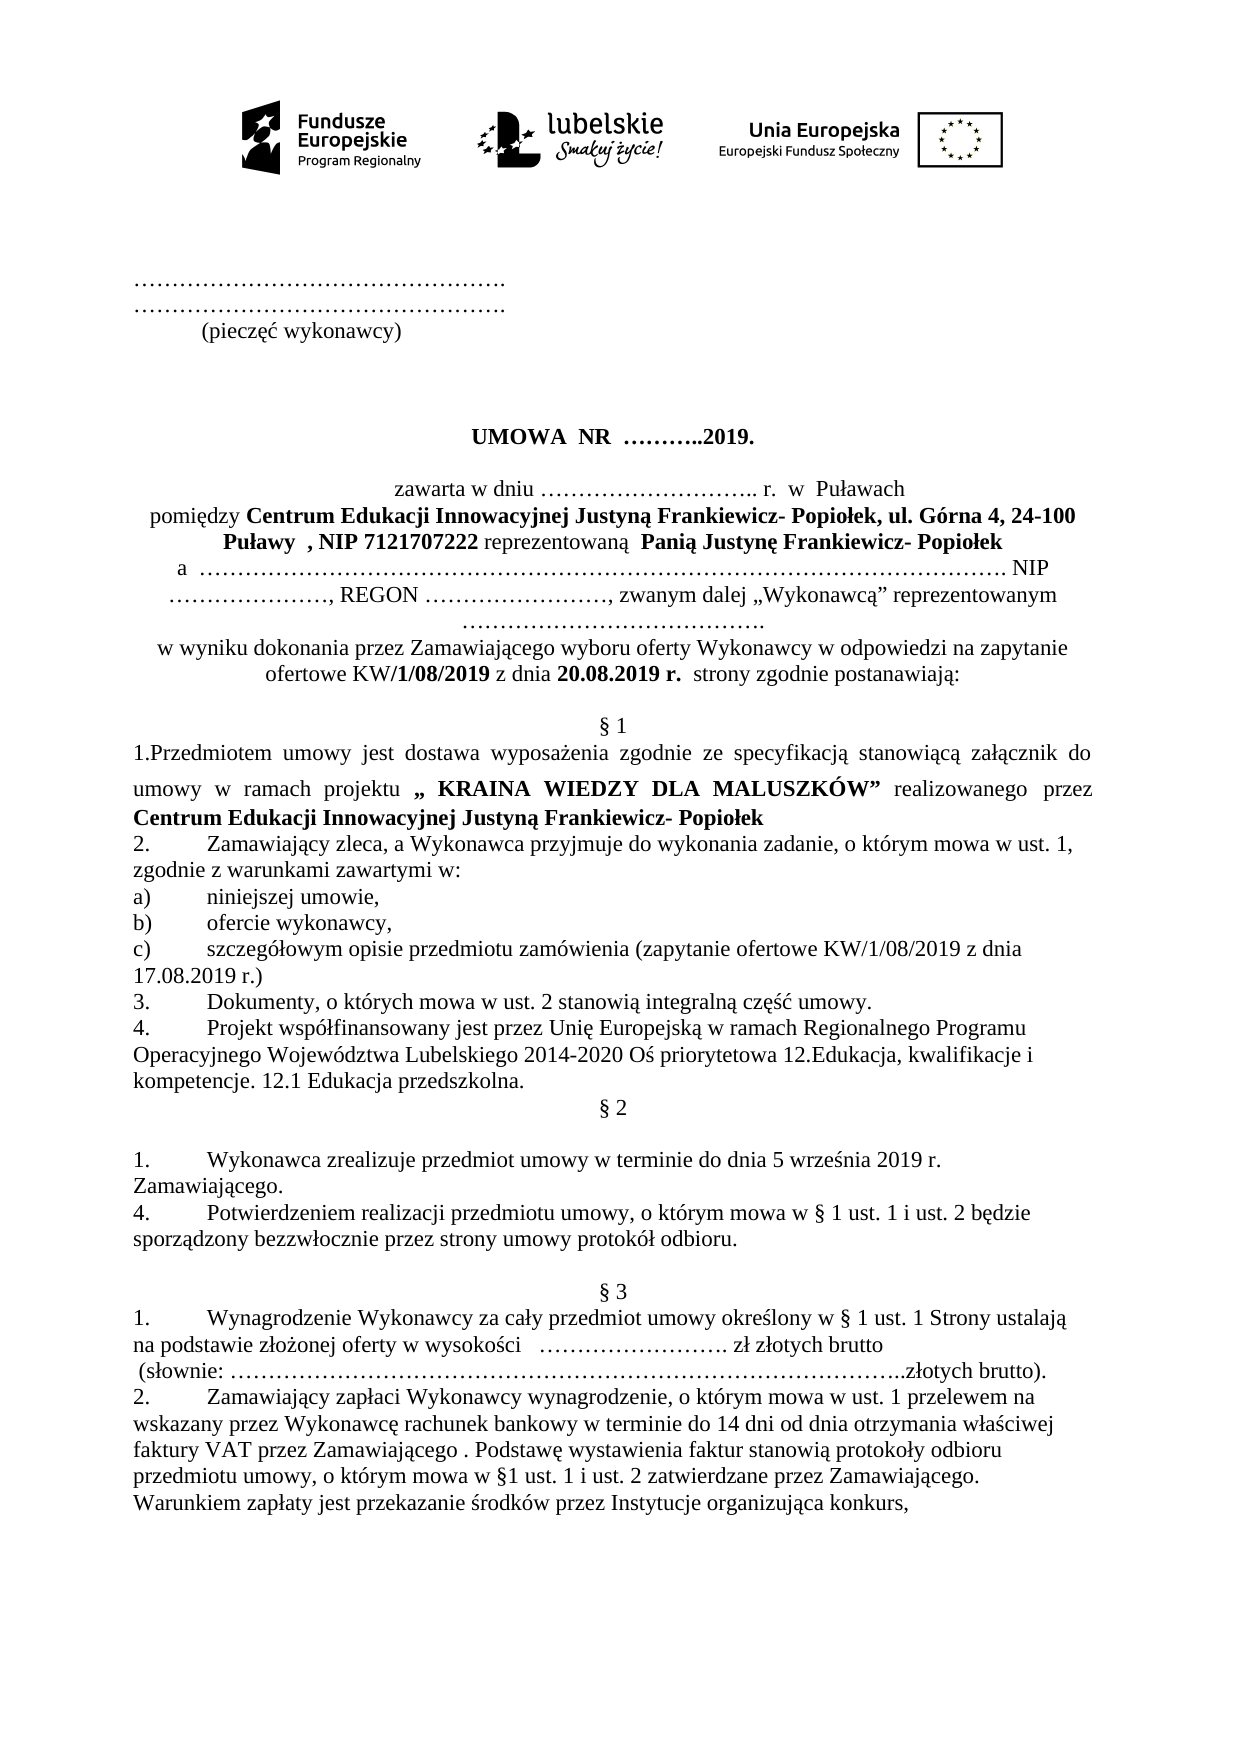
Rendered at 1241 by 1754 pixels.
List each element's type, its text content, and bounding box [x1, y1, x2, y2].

title § 1 [133, 713, 1093, 739]
title zawarta w dniu ……………………….. r. w Puławach [133, 475, 1093, 502]
title Zamawiającego. [133, 1173, 1093, 1199]
title (pieczęć wykonawcy) [133, 317, 1093, 344]
title (słownie: ……………………………………………………………………………..złotych brutto). [133, 1357, 1093, 1383]
title 1.Przedmiotem umowy jest dostawa wyposażenia zgodnie ze specyfikacją stanowiącą załącznik do umowy w ramach projektu „ KRAINA WIEDZY DLA MALUSZKÓW” realizowanego przez Centrum Edukacji Innowacyjnej Justyną Frankiewicz- Popiołek [133, 739, 1093, 830]
title UMOWA NR ………..2019. [133, 423, 1093, 449]
title pomiędzy Centrum Edukacji Innowacyjnej Justyną Frankiewicz- Popiołek, ul. Górna 4, 24-100 Puławy , NIP 7121707222 reprezentowaną Panią Justynę Frankiewicz- Popiołek [133, 502, 1093, 554]
title …………………………………………. [133, 291, 1093, 317]
title § 3 [133, 1278, 1093, 1304]
title b) ofercie wykonawcy, [133, 909, 1093, 935]
title a) niniejszej umowie, [133, 883, 1093, 909]
title a ……………………………………………………………………………………………. NIP …………………, REGON ……………………, zwanym dalej „Wykonawcą” reprezentowanym …………………………………. [133, 554, 1093, 633]
title 2. Zamawiający zleca, a Wykonawca przyjmuje do wykonania zadanie, o którym mowa w ust. 1, zgodnie z warunkami zawartymi w: [133, 830, 1093, 883]
title 2. Zamawiający zapłaci Wykonawcy wynagrodzenie, o którym mowa w ust. 1 przelewem na wskazany przez Wykonawcę rachunek bankowy w terminie do 14 dni od dnia otrzymania właściwej faktury VAT przez Zamawiającego . Podstawę wystawienia faktur stanowią protokoły odbioru przedmiotu umowy, o którym mowa w §1 ust. 1 i ust. 2 zatwierdzane przez Zamawiającego. [133, 1383, 1093, 1489]
title 4. Potwierdzeniem realizacji przedmiotu umowy, o którym mowa w § 1 ust. 1 i ust. 2 będzie sporządzony bezzwłocznie przez strony umowy protokół odbioru. [133, 1199, 1093, 1252]
picture [221, 73, 1023, 200]
title 1. Wynagrodzenie Wykonawcy za cały przedmiot umowy określony w § 1 ust. 1 Strony ustalają na podstawie złożonej oferty w wysokości ……………………. zł złotych brutto [133, 1304, 1093, 1357]
title c) szczegółowym opisie przedmiotu zamówienia (zapytanie ofertowe KW/1/08/2019 z dnia 17.08.2019 r.) [133, 935, 1093, 988]
title Warunkiem zapłaty jest przekazanie środków przez Instytucje organizująca konkurs, [133, 1489, 1093, 1515]
text …………………………………………. [133, 264, 1093, 291]
title 1. Wykonawca zrealizuje przedmiot umowy w terminie do dnia 5 września 2019 r. [133, 1146, 1093, 1173]
text 4. Projekt współfinansowany jest przez Unię Europejską w ramach Regionalnego Programu Operacyjnego Województwa Lubelskiego 2014-2020 Oś priorytetowa 12.Edukacja, kwalifikacje i kompetencje. 12.1 Edukacja przedszkolna. [133, 1014, 1093, 1093]
title 3. Dokumenty, o których mowa w ust. 2 stanowią integralną część umowy. [133, 988, 1093, 1014]
text § 2 [133, 1093, 1093, 1120]
title w wyniku dokonania przez Zamawiającego wyboru oferty Wykonawcy w odpowiedzi na zapytanie ofertowe KW/1/08/2019 z dnia 20.08.2019 r. strony zgodnie postanawiają: [133, 633, 1093, 686]
